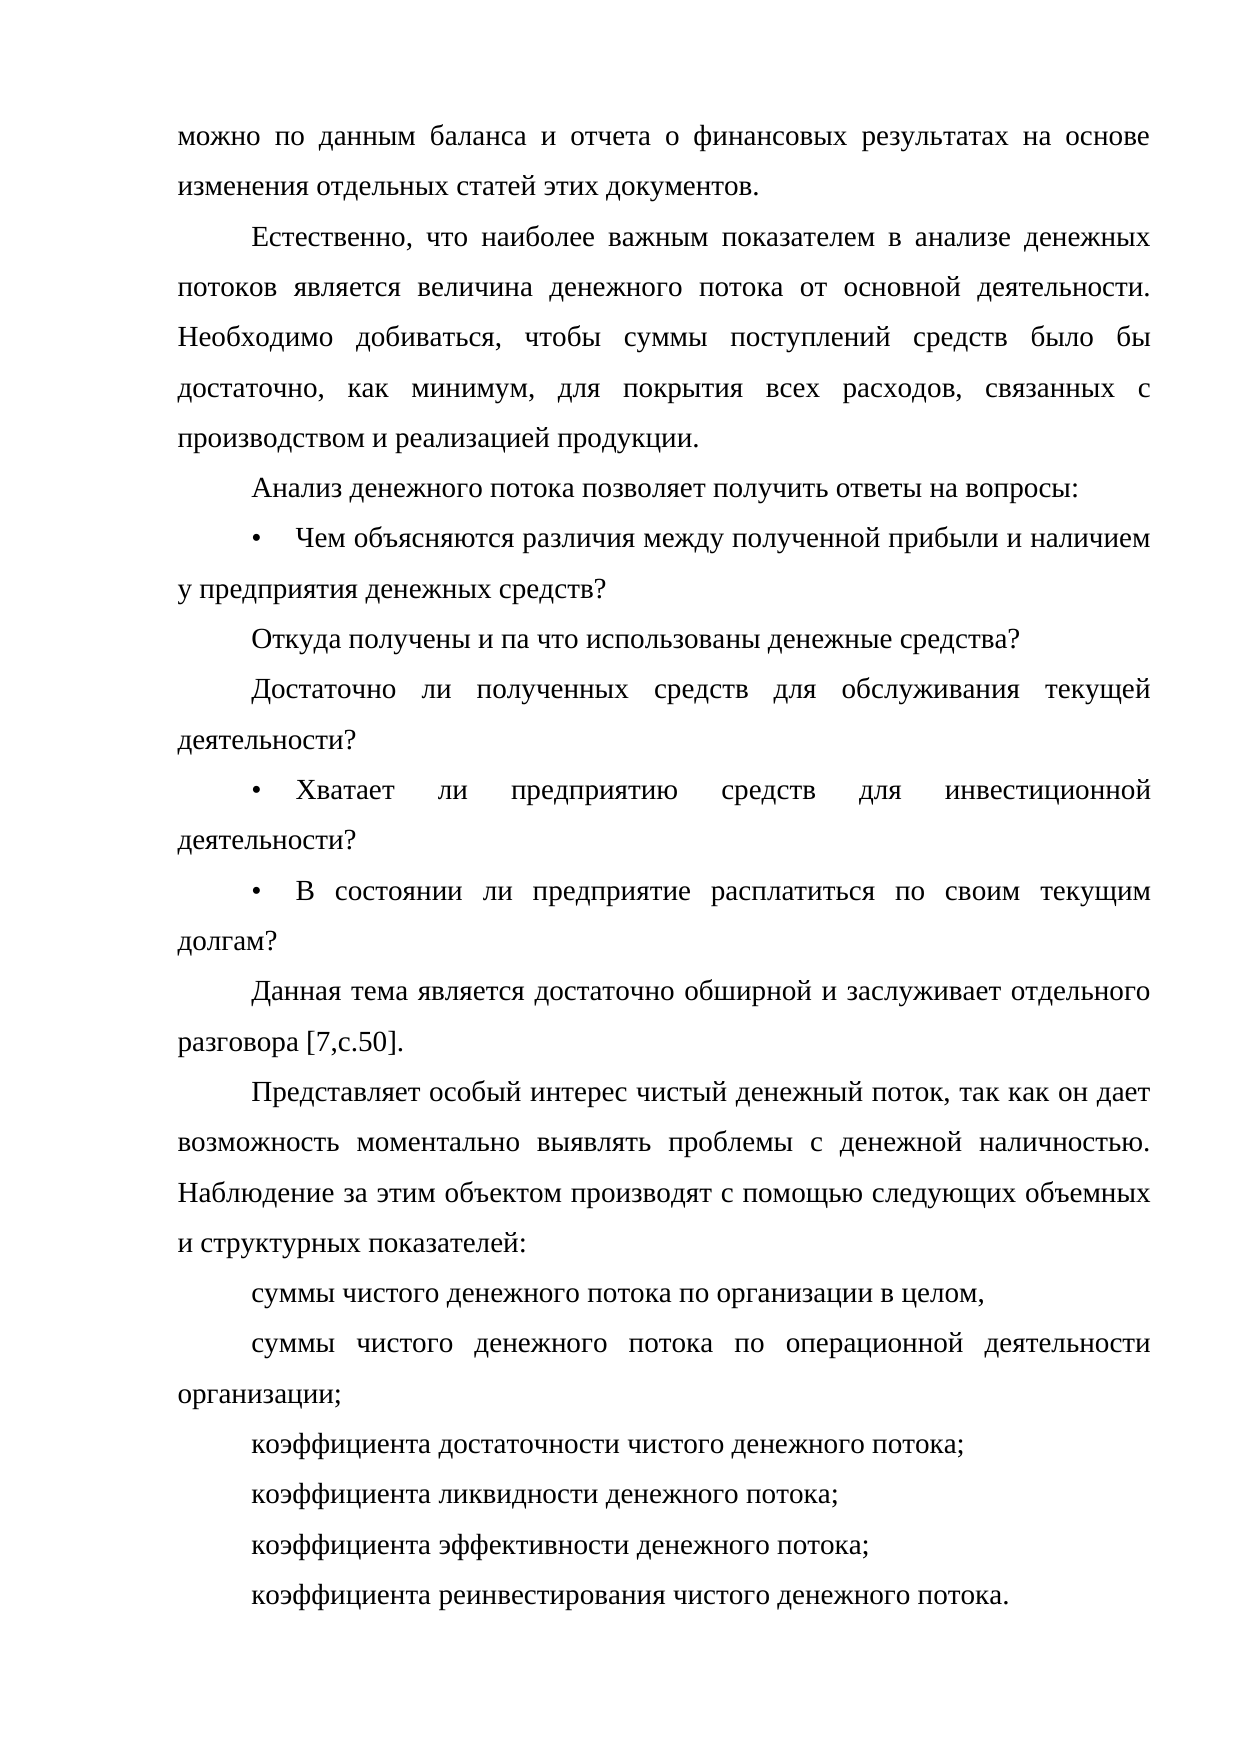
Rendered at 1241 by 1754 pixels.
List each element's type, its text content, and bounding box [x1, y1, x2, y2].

text коэффициента достаточности чистого денежного потока; [177, 1426, 1152, 1460]
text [177, 118, 1152, 202]
text суммы чистого денежного потока по организации в целом, [177, 1275, 1152, 1309]
text Достаточно ли полученных средств для обслуживания текущей деятельности? [177, 672, 1152, 755]
text коэффициента ликвидности денежного потока; [177, 1477, 1152, 1510]
text Откуда получены и па что использованы денежные средства? [177, 621, 1152, 655]
text Представляет особый интерес чистый денежный поток, так как он дает возможность моментально выявлять проблемы с денежной наличностью. Наблюдение за этим объектом производят с помощью следующих объемных и структурных показателей: [177, 1074, 1152, 1258]
text • В состоянии ли предприятие расплатиться по своим текущим долгам? [177, 873, 1152, 957]
text Естественно, что наиболее важным показателем в анализе денежных потоков является величина денежного потока от основной деятельности. Необходимо добиваться, чтобы суммы поступлений средств было бы достаточно, как минимум, для покрытия всех расходов, связанных с производством и реализацией продукции. [177, 219, 1152, 453]
text коэффициента эффективности денежного потока; [177, 1527, 1152, 1560]
text • Хватает ли предприятию средств для инвестиционной деятельности? [177, 772, 1152, 856]
text • Чем объясняются различия между полученной прибыли и наличием у предприятия денежных средств? [177, 521, 1152, 604]
text Анализ денежного потока позволяет получить ответы на вопросы: [177, 470, 1152, 504]
text Данная тема является достаточно обширной и заслуживает отдельного разговора [7,c.50]. [177, 973, 1152, 1057]
text суммы чистого денежного потока по операционной деятельности организации; [177, 1326, 1152, 1409]
text коэффициента реинвестирования чистого денежного потока. [177, 1577, 1152, 1611]
